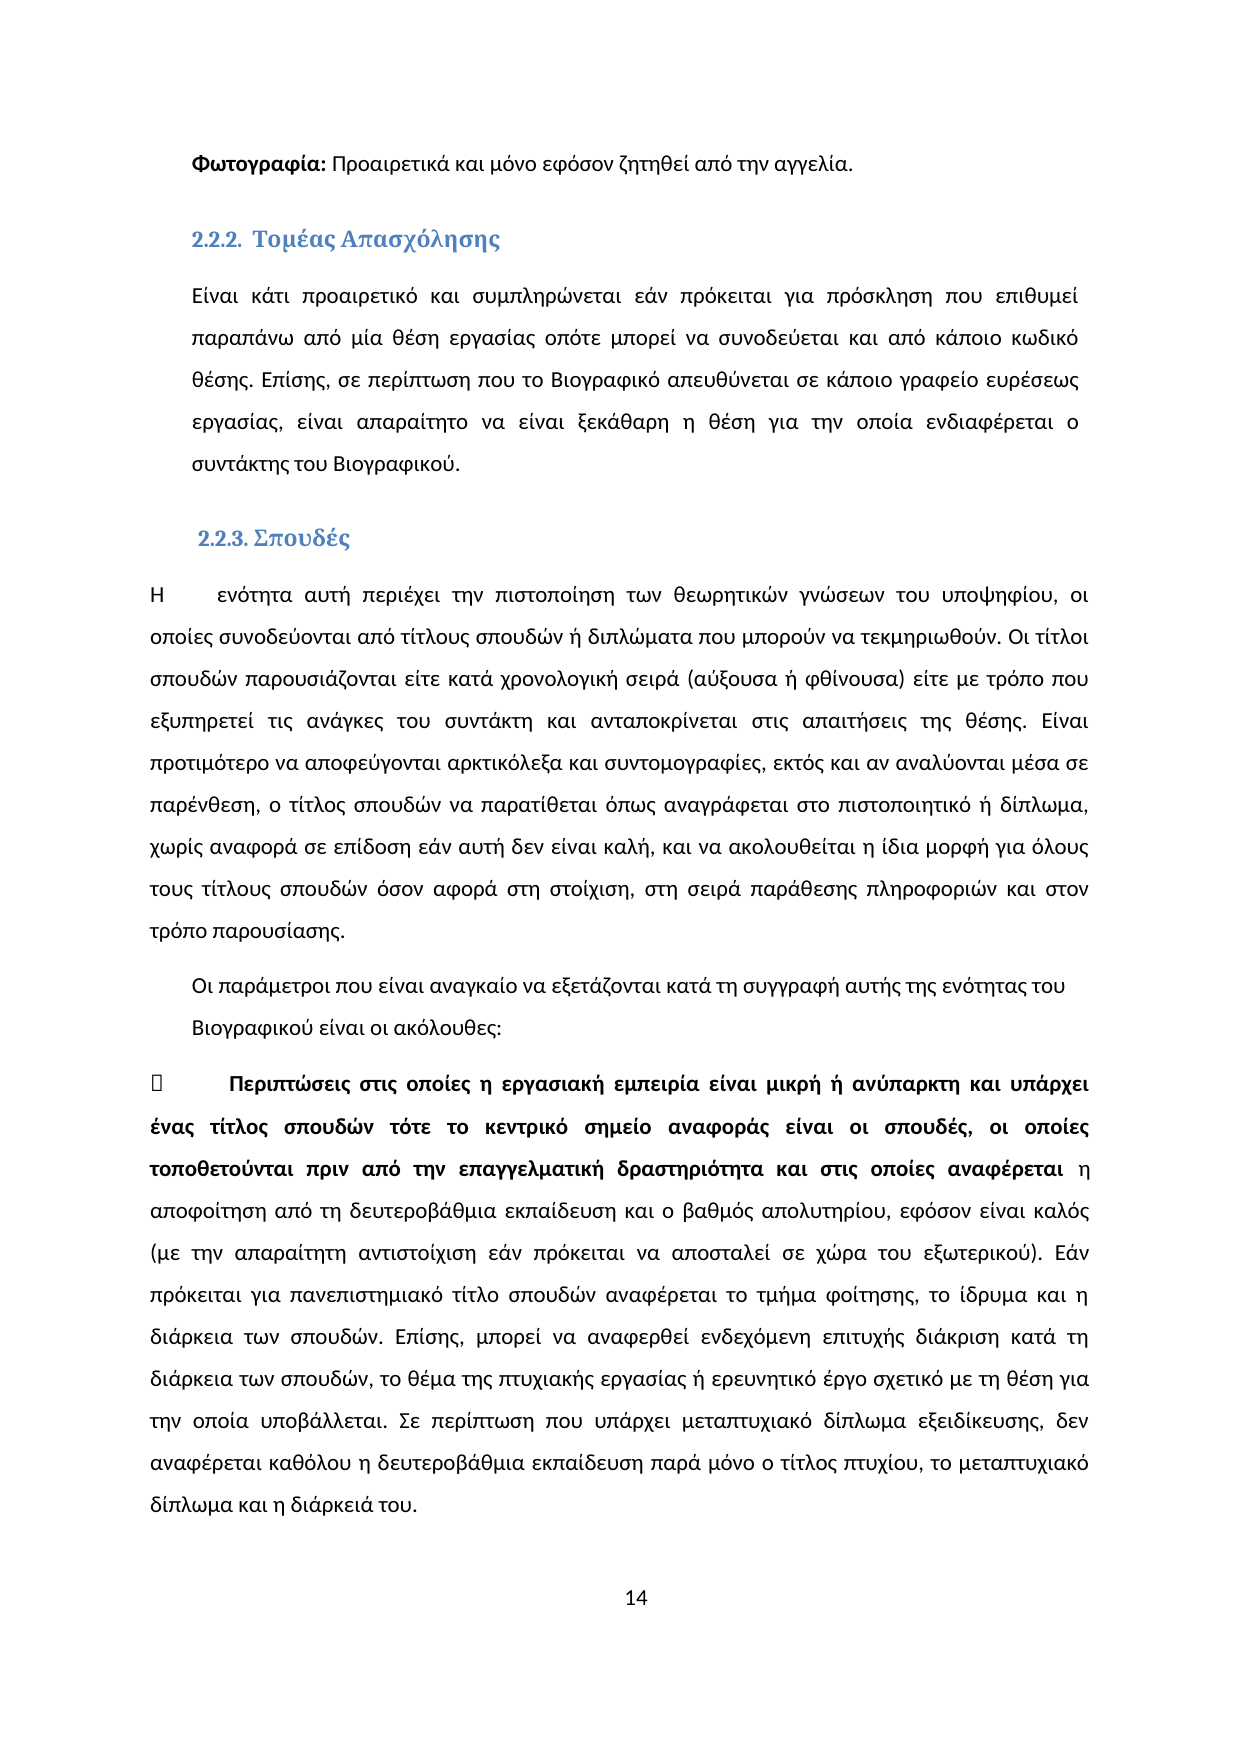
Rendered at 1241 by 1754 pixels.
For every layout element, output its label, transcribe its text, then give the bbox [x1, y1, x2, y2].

text 2.2.2. Τομέας Απασχόλησης [192, 227, 1090, 253]
list Περιπτώσεις στις οποίες η εργασιακή εμπειρία είναι μικρή ή ανύπαρκτη και υπάρχει ένας τίτλος σπουδών τότε το κεντρικό σημείο αναφοράς είναι οι σπουδές, οι οποίες τοποθετούνται πριν από την επαγγελματική δραστηριότητα και στις οποίες αναφέρεται η αποφοίτηση από τη δευτεροβάθμια εκπαίδευση και ο βαθμός απολυτηρίου, εφόσον είναι καλός (με την απαραίτητη αντιστοίχιση εάν πρόκειται να αποσταλεί σε χώρα του εξωτερικού). Εάν πρόκειται για πανεπιστημιακό τίτλο σπουδών αναφέρεται το τμήμα φοίτησης, το ίδρυμα και η διάρκεια των σπουδών. Επίσης, μπορεί να αναφερθεί ενδεχόμενη επιτυχής διάκριση κατά τη διάρκεια των σπουδών, το θέμα της πτυχιακής εργασίας ή ερευνητικό έργο σχετικό με τη θέση για την οποία υποβάλλεται. Σε περίπτωση που υπάρχει μεταπτυχιακό δίπλωμα εξειδίκευσης, δεν αναφέρεται καθόλου η δευτεροβάθμια εκπαίδευση παρά μόνο ο τίτλος πτυχίου, το μεταπτυχιακό δίπλωμα και η διάρκειά του. [150, 1067, 1090, 1518]
text Οι παράμετροι που είναι αναγκαίο να εξετάζονται κατά τη συγγραφή αυτής της ενότητας του Βιογραφικού είναι οι ακόλουθες: [192, 971, 1080, 1042]
text Φωτογραφία: Προαιρετικά και μόνο εφόσον ζητηθεί από την αγγελία. [192, 149, 1090, 177]
text 14 [150, 1583, 1121, 1612]
text Είναι κάτι προαιρετικό και συμπληρώνεται εάν πρόκειται για πρόσκληση που επιθυμεί παραπάνω από μία θέση εργασίας οπότε μπορεί να συνοδεύεται και από κάποιο κωδικό θέσης. Επίσης, σε περίπτωση που το Βιογραφικό απευθύνεται σε κάποιο γραφείο ευρέσεως εργασίας, είναι απαραίτητο να είναι ξεκάθαρη η θέση για την οποία ενδιαφέρεται ο συντάκτης του Βιογραφικού. [192, 282, 1080, 477]
text 2.2.3. Σπουδές [198, 526, 1090, 552]
list ενότητα αυτή περιέχει την πιστοποίηση των θεωρητικών γνώσεων του υποψηφίου, οι οποίες συνοδεύονται από τίτλους σπουδών ή διπλώματα που μπορούν να τεκμηριωθούν. Οι τίτλοι σπουδών παρουσιάζονται είτε κατά χρονολογική σειρά (αύξουσα ή φθίνουσα) είτε με τρόπο που εξυπηρετεί τις ανάγκες του συντάκτη και ανταποκρίνεται στις απαιτήσεις της θέσης. Είναι προτιμότερο να αποφεύγονται αρκτικόλεξα και συντομογραφίες, εκτός και αν αναλύονται μέσα σε παρένθεση, ο τίτλος σπουδών να παρατίθεται όπως αναγράφεται στο πιστοποιητικό ή δίπλωμα, χωρίς αναφορά σε επίδοση εάν αυτή δεν είναι καλή, και να ακολουθείται η ίδια μορφή για όλους τους τίτλους σπουδών όσον αφορά στη στοίχιση, στη σειρά παράθεσης πληροφοριών και στον τρόπο παρουσίασης. [150, 581, 1090, 944]
